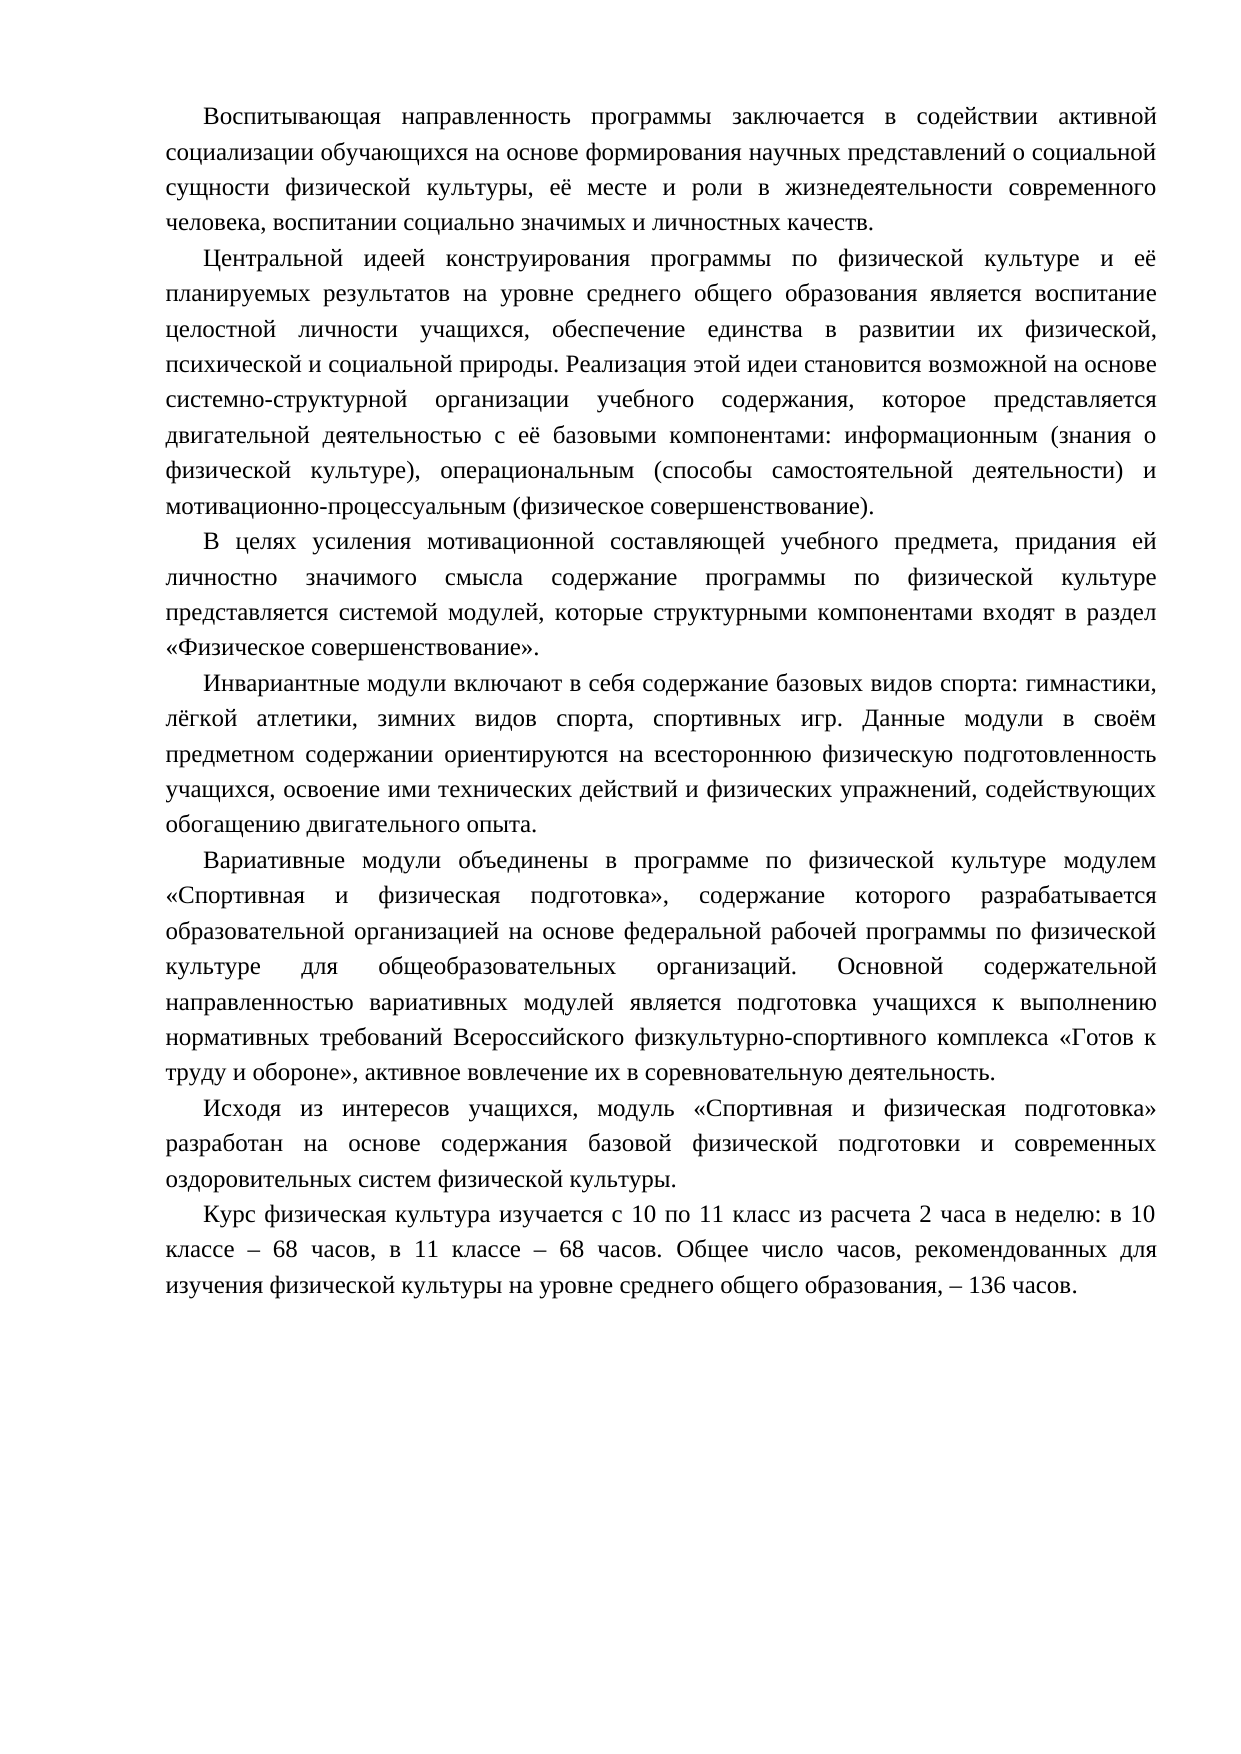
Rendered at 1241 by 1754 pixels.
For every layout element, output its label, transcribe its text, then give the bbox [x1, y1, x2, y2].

text В целях усиления мотивационной составляющей учебного предмета, придания ей личностно значимого смысла содержание программы по физической культуре представляется системой модулей, которые структурными компонентами входят в раздел «Физическое совершенствование». [165, 519, 1157, 661]
text Инвариантные модули включают в себя содержание базовых видов спорта: гимнастики, лёгкой атлетики, зимних видов спорта, спортивных игр. Данные модули в своём предметном содержании ориентируются на всестороннюю физическую подготовленность учащихся, освоение ими технических действий и физических упражнений, содействующих обогащению двигательного опыта. [165, 661, 1157, 838]
text Курс физическая культура изучается с 10 по 11 класс из расчета 2 часа в неделю: в 10 классе – 68 часов, в 11 классе – 68 часов. Общее число часов, рекомендованных для изучения физической культуры на уровне среднего общего образования, – 136 часов. [165, 1192, 1157, 1299]
text Воспитывающая направленность программы заключается в содействии активной социализации обучающихся на основе формирования научных представлений о социальной сущности физической культуры, её месте и роли в жизнедеятельности современного человека, воспитании социально значимых и личностных качеств. [165, 94, 1157, 236]
text Исходя из интересов учащихся, модуль «Спортивная и физическая подготовка» разработан на основе содержания базовой физической подготовки и современных оздоровительных систем физической культуры. [165, 1086, 1157, 1192]
text Центральной идеей конструирования программы по физической культуре и её планируемых результатов на уровне среднего общего образования является воспитание целостной личности учащихся, обеспечение единства в развитии их физической, психической и социальной природы. Реализация этой идеи становится возможной на основе системно-структурной организации учебного содержания, которое представляется двигательной деятельностью с её базовыми компонентами: информационным (знания о физической культуре), операциональным (способы самостоятельной деятельности) и мотивационно-процессуальным (физическое совершенствование). [165, 236, 1157, 519]
text Вариативные модули объединены в программе по физической культуре модулем «Спортивная и физическая подготовка», содержание которого разрабатывается образовательной организацией на основе федеральной рабочей программы по физической культуре для общеобразовательных организаций. Основной содержательной направленностью вариативных модулей является подготовка учащихся к выполнению нормативных требований Всероссийского физкультурно-спортивного комплекса «Готов к труду и обороне», активное вовлечение их в соревновательную деятельность. [165, 838, 1157, 1086]
